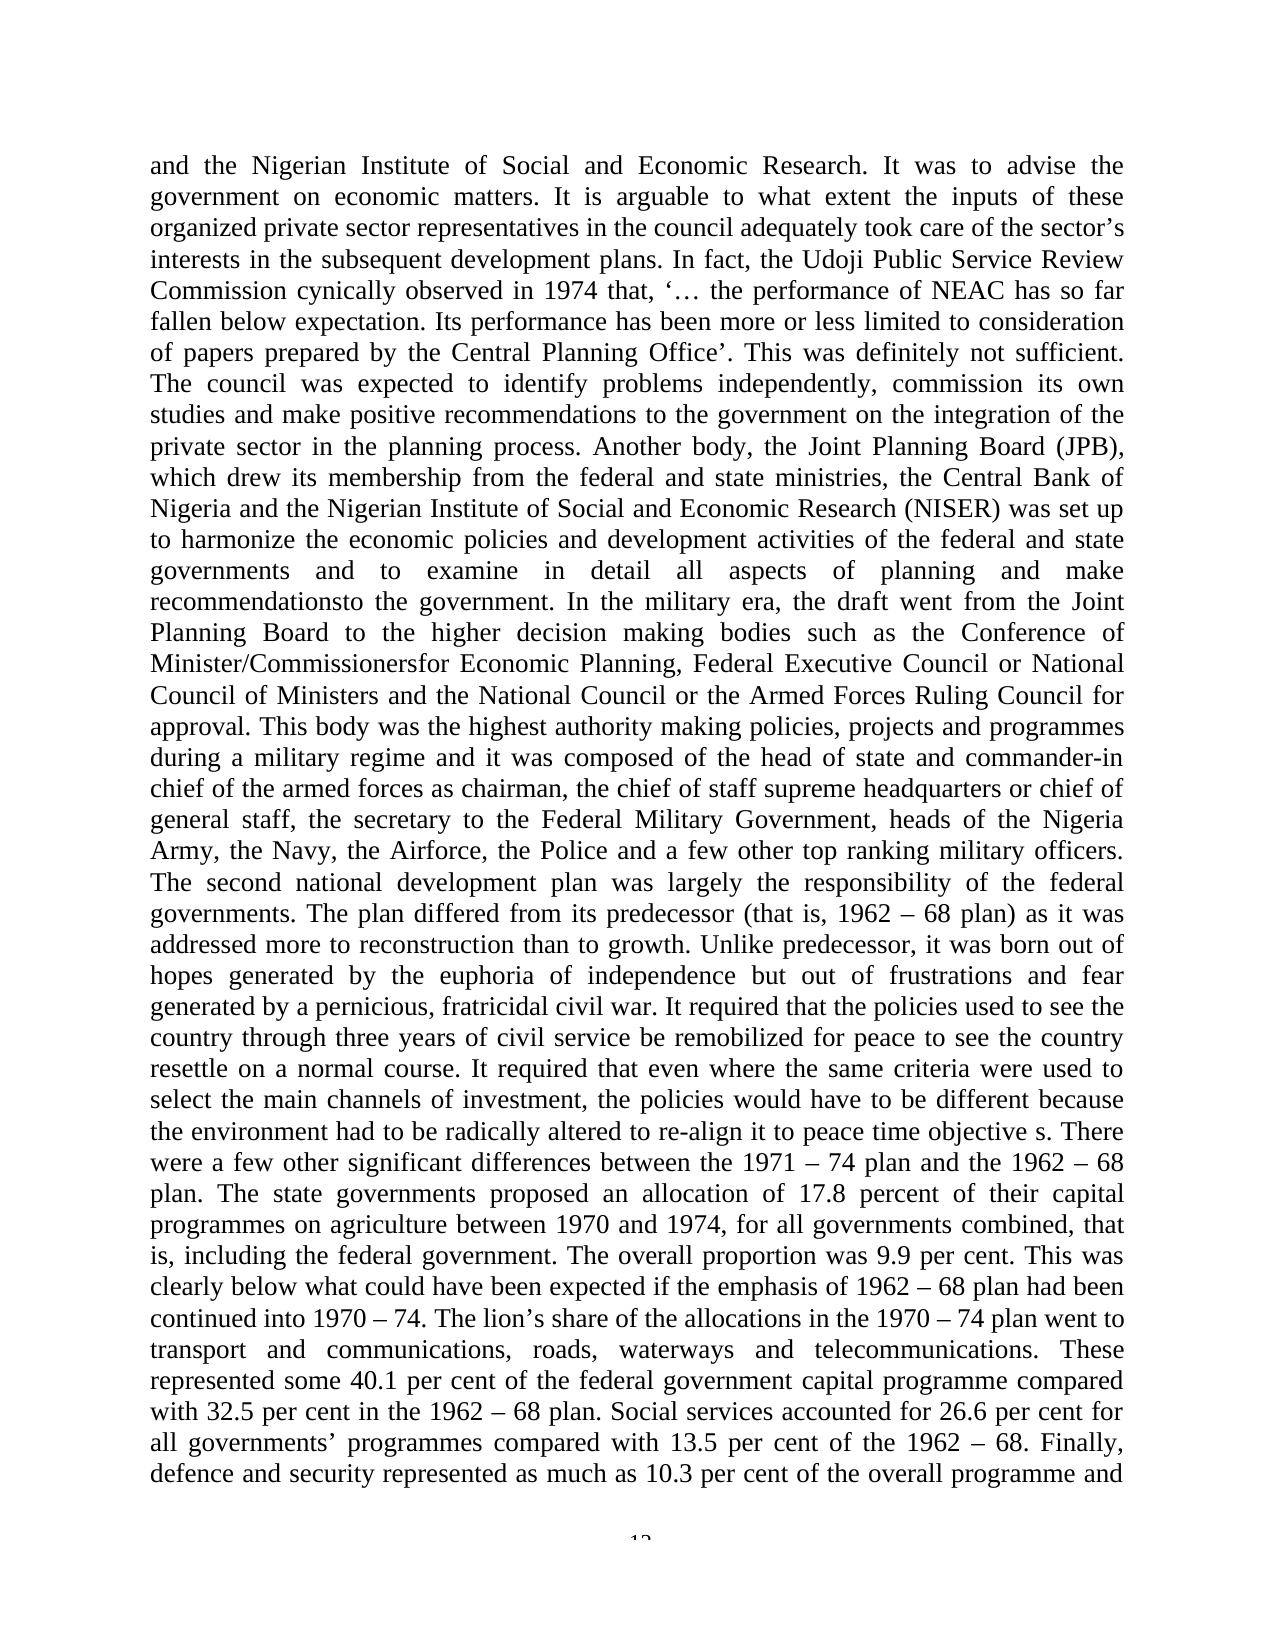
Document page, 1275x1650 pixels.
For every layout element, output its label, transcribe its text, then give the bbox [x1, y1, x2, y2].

text and the Nigerian Institute of Social and Economic Research. It was to advise the government on economic matters. It is arguable to what extent the inputs of these organized private sector representatives in the council adequately took care of the sector’s interests in the subsequent development plans. In fact, the Udoji Public Service Review Commission cynically observed in 1974 that, ‘… the performance of NEAC has so far fallen below expectation. Its performance has been more or less limited to consideration of papers prepared by the Central Planning Office’. This was definitely not sufficient. The council was expected to identify problems independently, commission its own studies and make positive recommendations to the government on the integration of the private sector in the planning process. Another body, the Joint Planning Board (JPB), which drew its membership from the federal and state ministries, the Central Bank of Nigeria and the Nigerian Institute of Social and Economic Research (NISER) was set up to harmonize the economic policies and development activities of the federal and state governments and to examine in detail all aspects of planning and make recommendationsto the government. In the military era, the draft went from the Joint Planning Board to the higher decision making bodies such as the Conference of Minister/Commissionersfor Economic Planning, Federal Executive Council or National Council of Ministers and the National Council or the Armed Forces Ruling Council for approval. This body was the highest authority making policies, projects and programmes during a military regime and it was composed of the head of state and commander-in chief of the armed forces as chairman, the chief of staff supreme headquarters or chief of general staff, the secretary to the Federal Military Government, heads of the Nigeria Army, the Navy, the Airforce, the Police and a few other top ranking military officers. The second national development plan was largely the responsibility of the federal governments. The plan differed from its predecessor (that is, 1962 – 68 plan) as it was addressed more to reconstruction than to growth. Unlike predecessor, it was born out of hopes generated by the euphoria of independence but out of frustrations and fear generated by a pernicious, fratricidal civil war. It required that the policies used to see the country through three years of civil service be remobilized for peace to see the country resettle on a normal course. It required that even where the same criteria were used to select the main channels of investment, the policies would have to be different because the environment had to be radically altered to re-align it to peace time objective s. There were a few other significant differences between the 1971 – 74 plan and the 1962 – 68 plan. The state governments proposed an allocation of 17.8 percent of their capital programmes on agriculture between 1970 and 1974, for all governments combined, that is, including the federal government. The overall proportion was 9.9 per cent. This was clearly below what could have been expected if the emphasis of 1962 – 68 plan had been continued into 1970 – 74. The lion’s share of the allocations in the 1970 – 74 plan went to transport and communications, roads, waterways and telecommunications. These represented some 40.1 per cent of the federal government capital programme compared with 32.5 per cent in the 1962 – 68 plan. Social services accounted for 26.6 per cent for all governments’ programmes compared with 13.5 per cent of the 1962 – 68. Finally, defence and security represented as much as 10.3 per cent of the overall programme and [150, 149, 1125, 1488]
